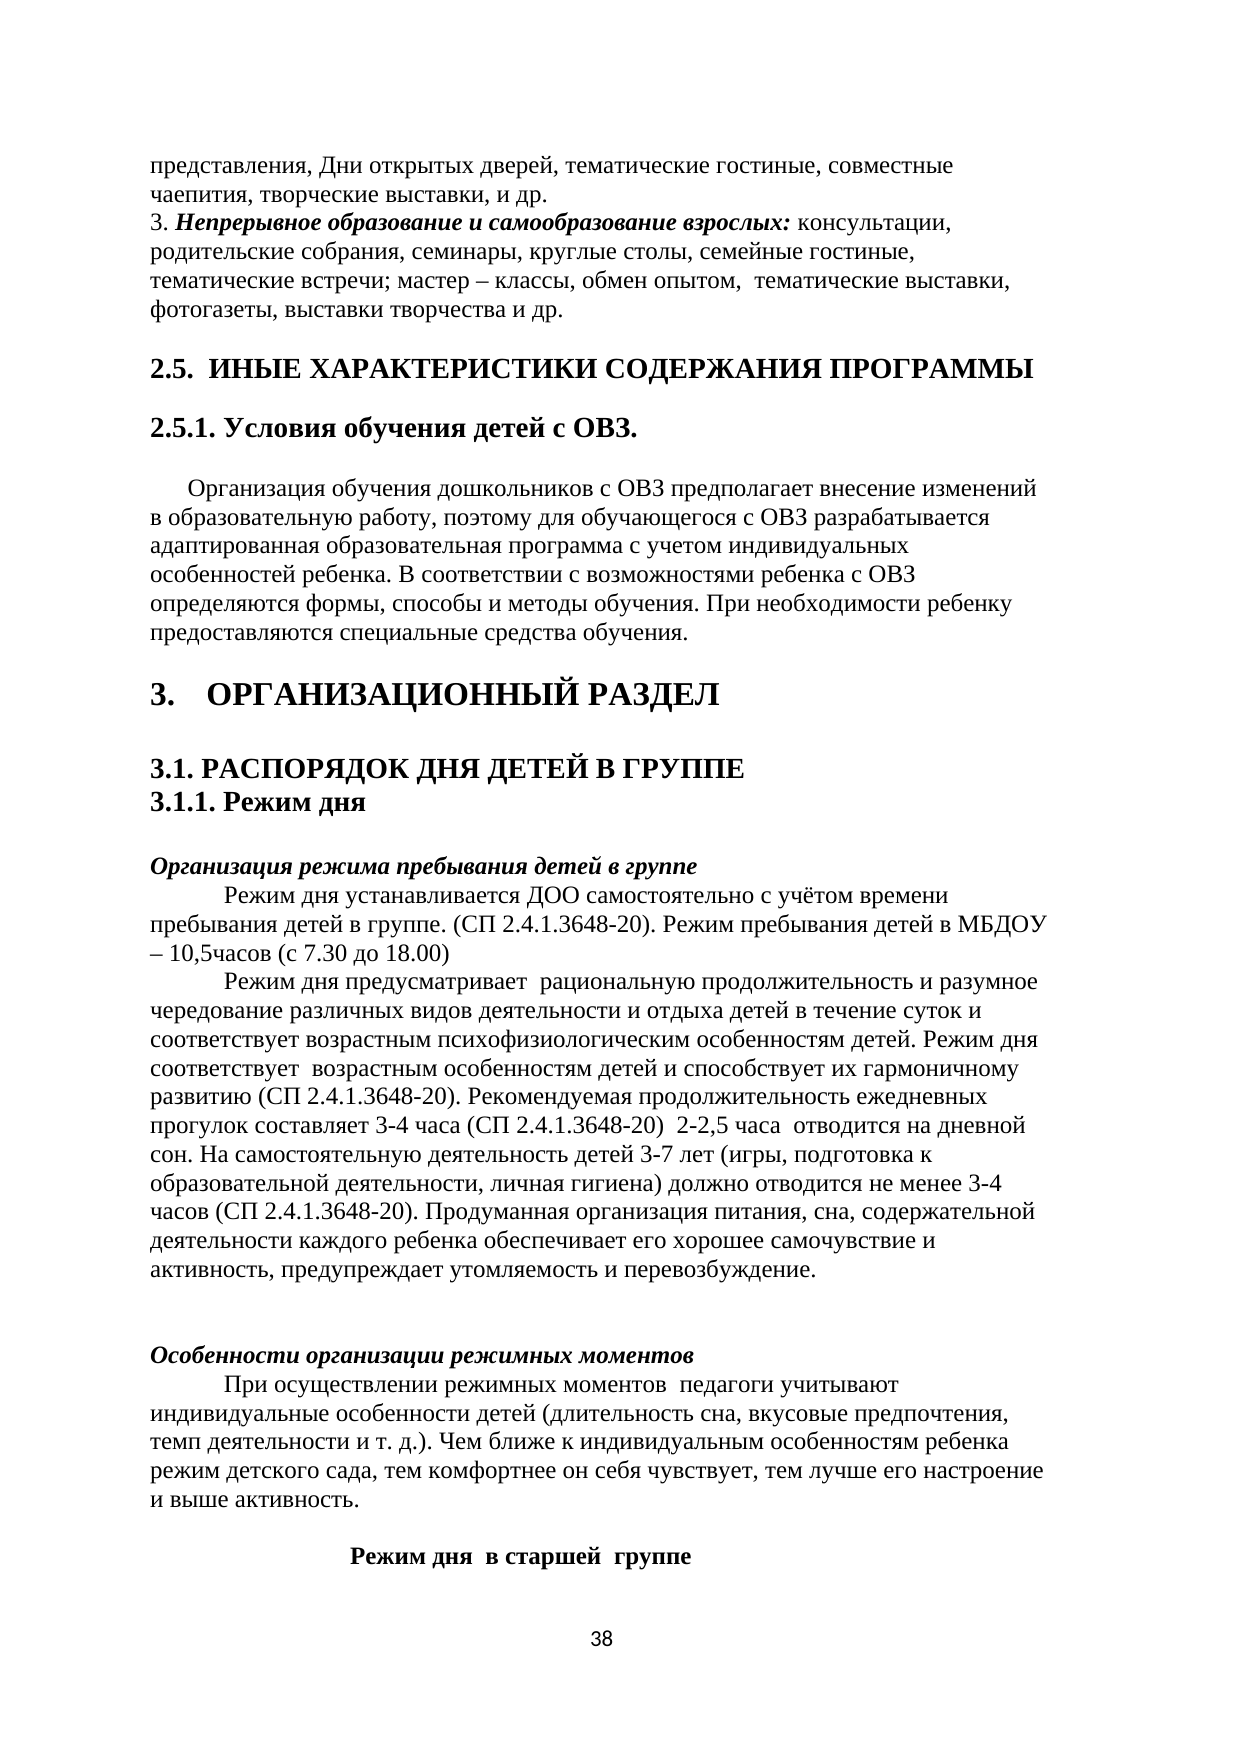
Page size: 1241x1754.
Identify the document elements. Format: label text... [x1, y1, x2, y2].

list ОРГАНИЗАЦИОННЫЙ РАЗДЕЛ [150, 674, 1053, 712]
text Режим дня предусматривает рациональную продолжительность и разумное чередование различных видов деятельности и отдыха детей в течение суток и соответствует возрастным психофизиологическим особенностям детей. Режим дня соответствует возрастным особенностям детей и способствует их гармоничному развитию (СП 2.4.1.3648-20). Рекомендуемая продолжительность ежедневных прогулок составляет 3-4 часа (СП 2.4.1.3648-20) 2-2,5 часа отводится на дневной сон. На самостоятельную деятельность детей 3-7 лет (игры, подготовка к образовательной деятельности, личная гигиена) должно отводится не менее 3-4 часов (СП 2.4.1.3648-20). Продуманная организация питания, сна, содержательной деятельности каждого ребенка обеспечивает его хорошее самочувствие и активность, предупреждает утомляемость и перевозбуждение. [150, 966, 1053, 1283]
text 3.1.1. Режим дня [150, 784, 1053, 818]
text 3. Непрерывное образование и самообразование взрослых: консультации, родительские собрания, семинары, круглые столы, семейные гостиные, тематические встречи; мастер – классы, обмен опытом, тематические выставки, фотогазеты, выставки творчества и др. [150, 207, 1053, 322]
text Особенности организации режимных моментов [150, 1340, 1053, 1369]
text 3.1. РАСПОРЯДОК ДНЯ ДЕТЕЙ В ГРУППЕ [150, 751, 1053, 784]
text Режим дня в старшей группе [150, 1541, 1053, 1598]
text 2.5.1. Условия обучения детей с ОВЗ. [150, 411, 1053, 444]
text Организация режима пребывания детей в группе [150, 851, 1053, 880]
text Режим дня устанавливается ДОО самостоятельно с учётом времени пребывания детей в группе. (СП 2.4.1.3648-20). Режим пребывания детей в МБДОУ – 10,5часов (с 7.30 до 18.00) [150, 880, 1053, 966]
text При осуществлении режимных моментов педагоги учитывают индивидуальные особенности детей (длительность сна, вкусовые предпочтения, темп деятельности и т. д.). Чем ближе к индивидуальным особенностям ребенка режим детского сада, тем комфортнее он себя чувствует, тем лучше его настроение и выше активность. [150, 1369, 1053, 1513]
text Организация обучения дошкольников с ОВЗ предполагает внесение изменений в образовательную работу, поэтому для обучающегося с ОВЗ разрабатывается адаптированная образовательная программа с учетом индивидуальных особенностей ребенка. В соответствии с возможностями ребенка с ОВЗ определяются формы, способы и методы обучения. При необходимости ребенку предоставляются специальные средства обучения. [150, 473, 1053, 645]
text 2.5. ИНЫЕ ХАРАКТЕРИСТИКИ СОДЕРЖАНИЯ ПРОГРАММЫ [150, 351, 1053, 385]
